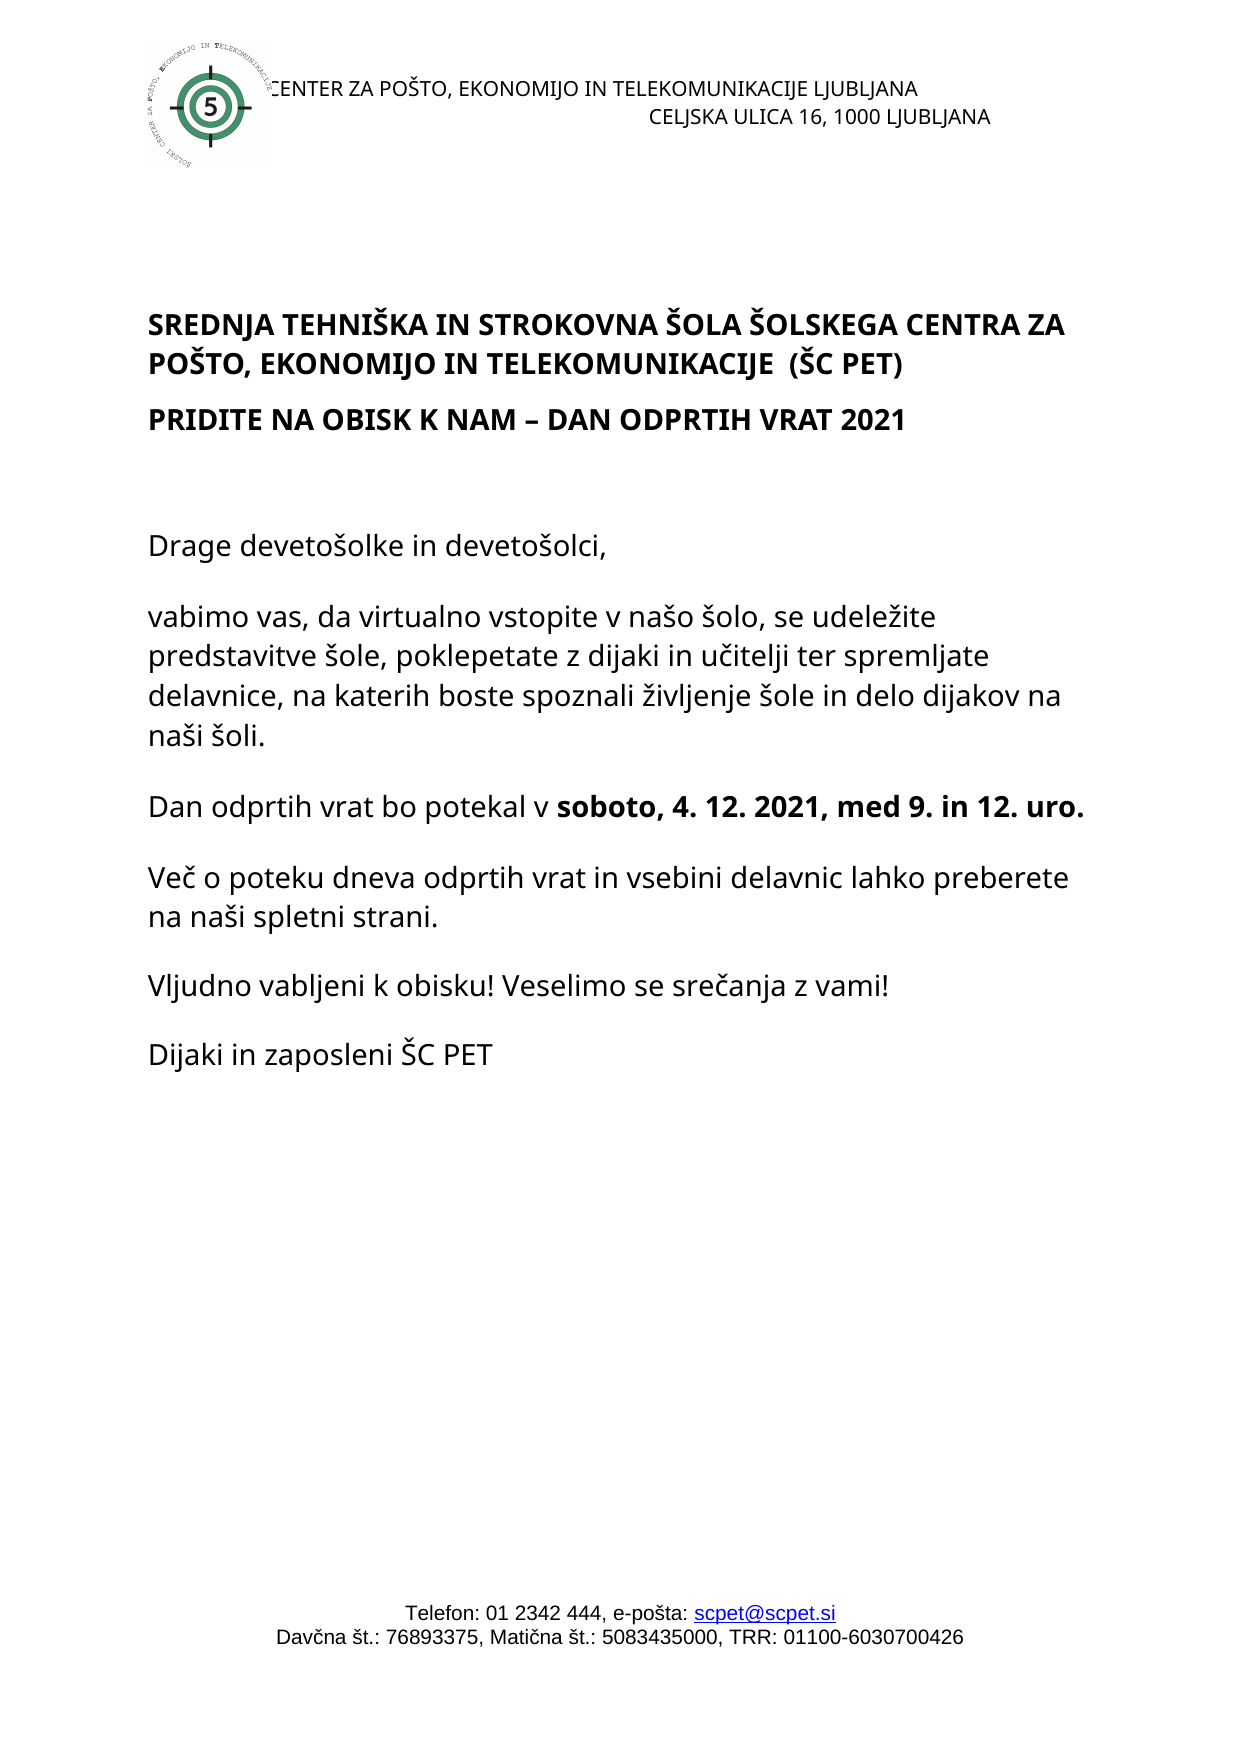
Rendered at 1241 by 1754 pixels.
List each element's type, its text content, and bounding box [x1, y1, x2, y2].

text SREDNJA TEHNIŠKA IN STROKOVNA ŠOLA ŠOLSKEGA CENTRA ZA POŠTO, EKONOMIJO IN TELEKOMUNIKACIJE (ŠC PET) [148, 304, 1093, 383]
text Vljudno vabljeni k obisku! Veselimo se srečanja z vami! [148, 965, 1093, 1005]
text vabimo vas, da virtualno vstopite v našo šolo, se udeležite predstavitve šole, poklepetate z dijaki in učitelji ter spremljate delavnice, na katerih boste spoznali življenje šole in delo dijakov na naši šoli. [148, 596, 1093, 755]
picture [147, 43, 272, 168]
text Dan odprtih vrat bo potekal v soboto, 4. 12. 2021, med 9. in 12. uro. [148, 786, 1093, 826]
text Več o poteku dneva odprtih vrat in vsebini delavnic lahko preberete na naši spletni strani. [148, 857, 1093, 936]
text PRIDITE NA OBISK K NAM – DAN ODPRTIH VRAT 2021 [148, 399, 1093, 438]
text Dijaki in zaposleni ŠC PET [148, 1034, 1093, 1074]
text Drage devetošolke in devetošolci, [148, 525, 1093, 565]
